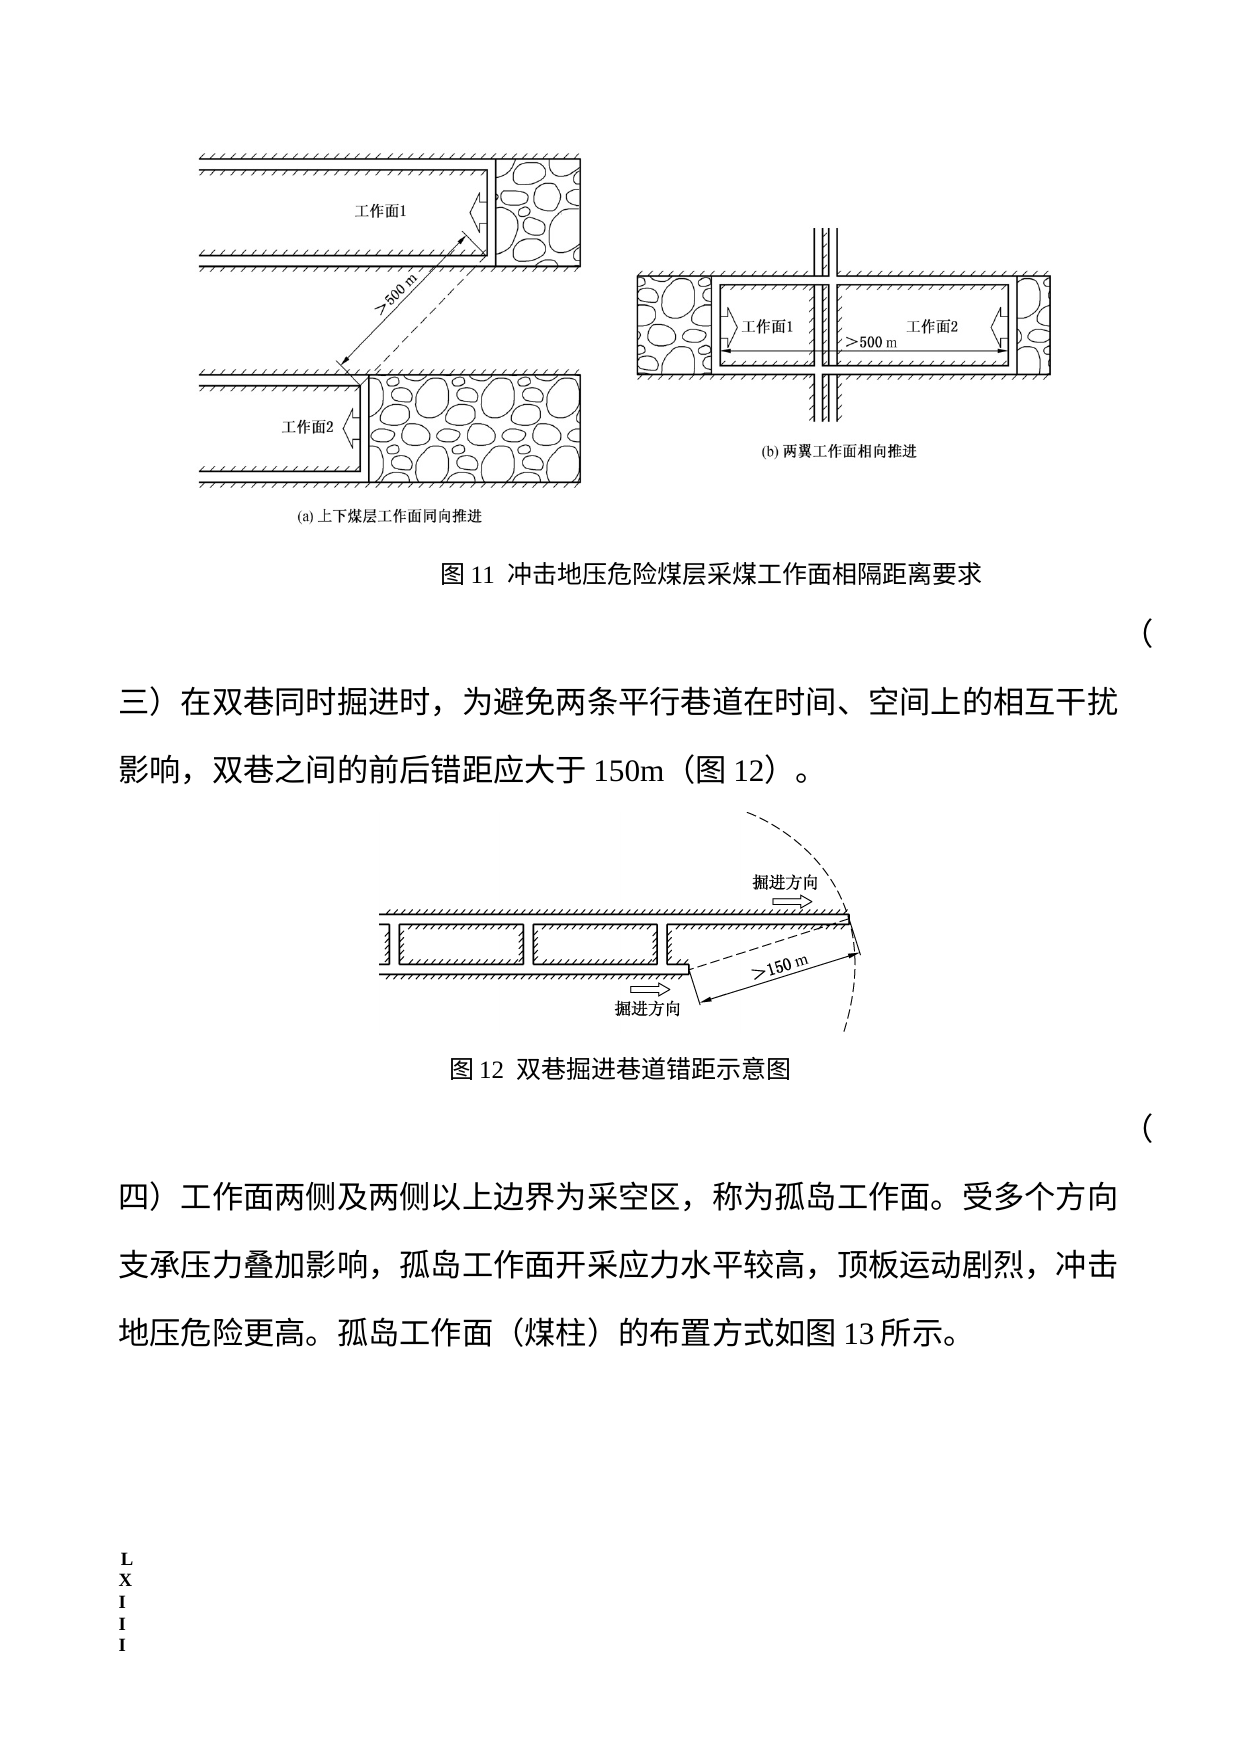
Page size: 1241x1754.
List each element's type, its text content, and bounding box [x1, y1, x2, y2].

text 图12 双巷掘进巷道错距示意图 [118, 1050, 1122, 1086]
picture [379, 812, 861, 1034]
text （三）在双巷同时掘进时，为避免两条平行巷道在时间、空间上的相互干扰影响，双巷之间的前后错距应大于150m（图12）。 [118, 609, 1122, 790]
picture [175, 136, 1065, 539]
text 图11 冲击地压危险煤层采煤工作面相隔距离要求 [118, 555, 1122, 591]
text （四）工作面两侧及两侧以上边界为采空区，称为孤岛工作面。受多个方向支承压力叠加影响，孤岛工作面开采应力水平较高，顶板运动剧烈，冲击地压危险更高。孤岛工作面（煤柱）的布置方式如图13所示。 [118, 1104, 1122, 1353]
